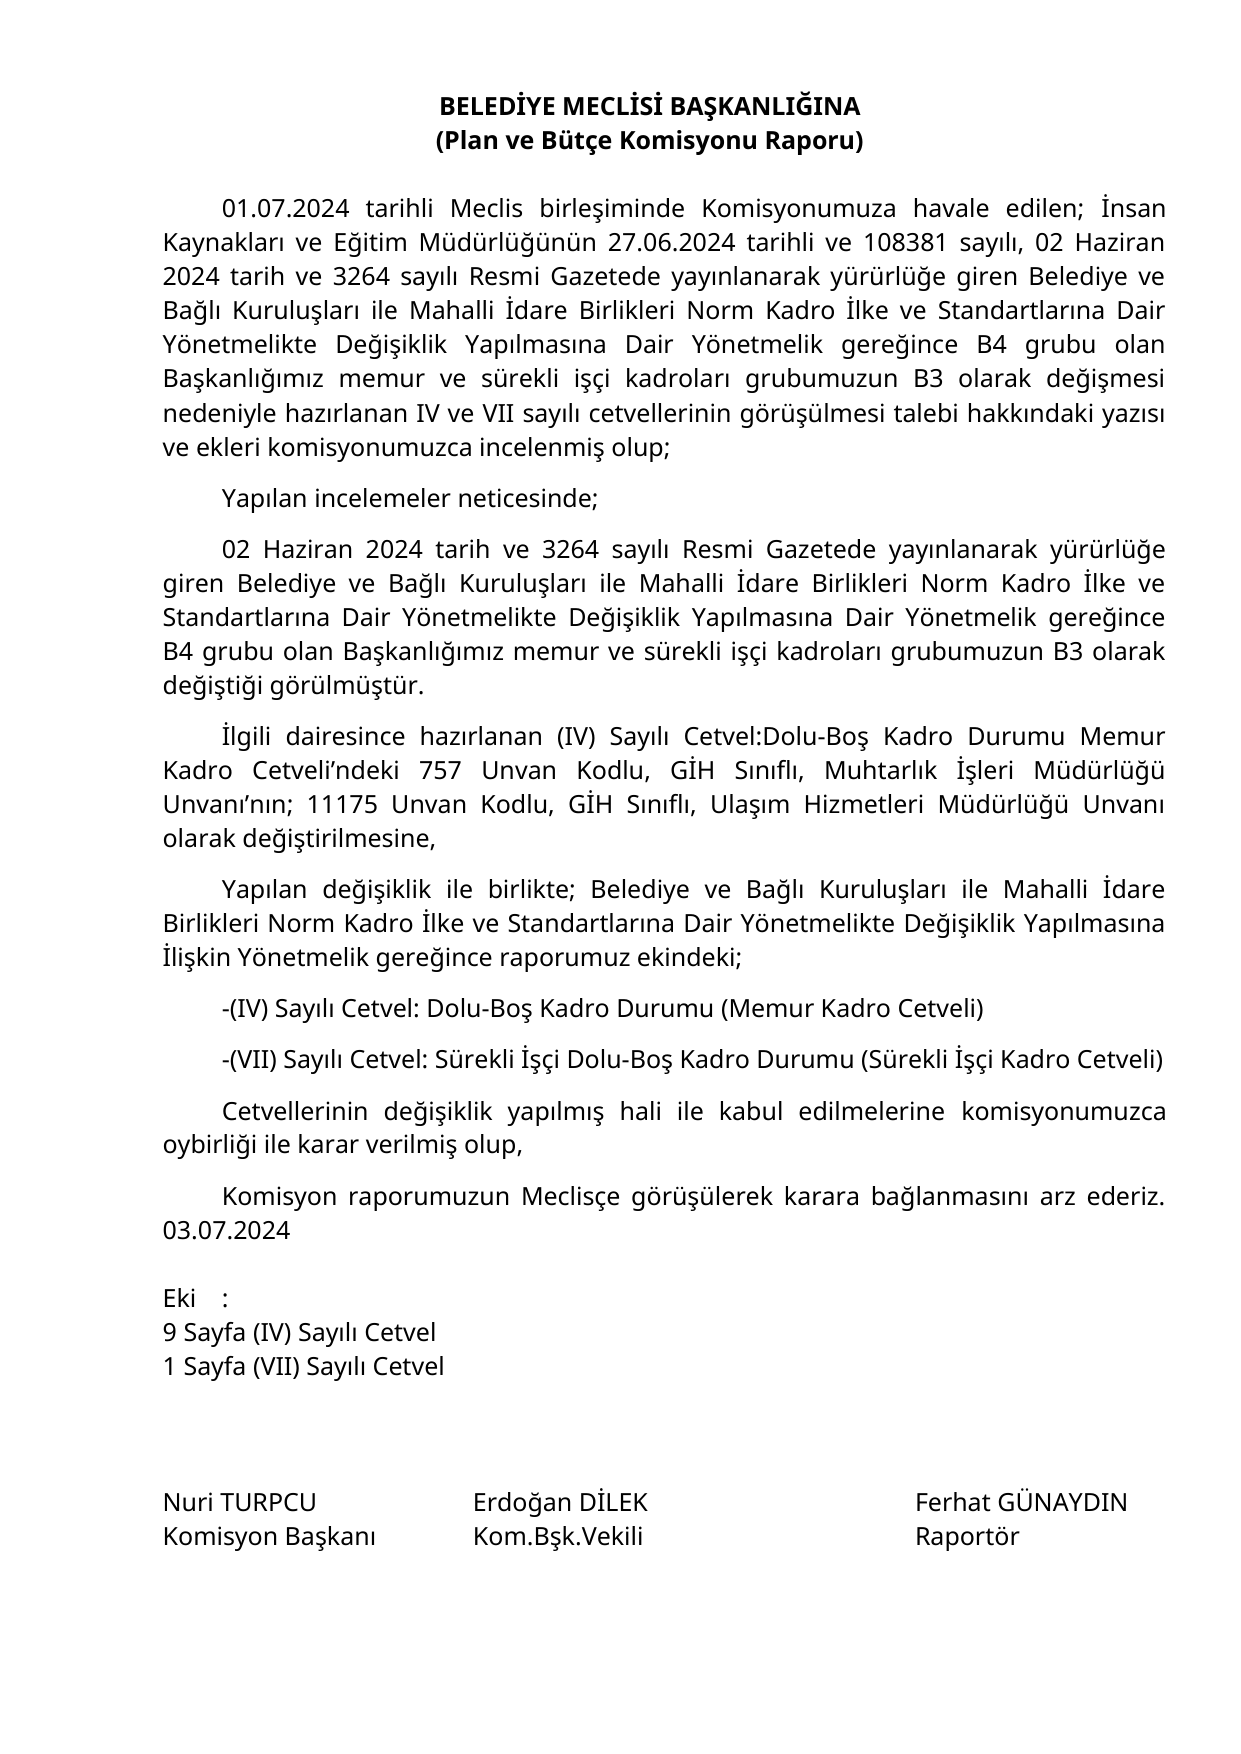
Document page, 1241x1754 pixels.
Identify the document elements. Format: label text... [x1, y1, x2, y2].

text -(VII) Sayılı Cetvel: Sürekli İşçi Dolu-Boş Kadro Durumu (Sürekli İşçi Kadro Cetveli) [162, 1042, 1167, 1076]
text 01.07.2024 tarihli Meclis birleşiminde Komisyonumuza havale edilen; İnsan Kaynakları ve Eğitim Müdürlüğünün 27.06.2024 tarihli ve 108381 sayılı, 02 Haziran 2024 tarih ve 3264 sayılı Resmi Gazetede yayınlanarak yürürlüğe giren Belediye ve Bağlı Kuruluşları ile Mahalli İdare Birlikleri Norm Kadro İlke ve Standartlarına Dair Yönetmelikte Değişiklik Yapılmasına Dair Yönetmelik gereğince B4 grubu olan Başkanlığımız memur ve sürekli işçi kadroları grubumuzun B3 olarak değişmesi nedeniyle hazırlanan IV ve VII sayılı cetvellerinin görüşülmesi talebi hakkındaki yazısı ve ekleri komisyonumuzca incelenmiş olup; [162, 191, 1167, 463]
text Eki : [162, 1246, 1167, 1314]
text (Plan ve Bütçe Komisyonu Raporu) [133, 123, 1167, 157]
text BELEDİYE MECLİSİ BAŞKANLIĞINA [133, 89, 1167, 123]
text Nuri TURPCU Erdoğan DİLEK Ferhat GÜNAYDIN [162, 1485, 1167, 1519]
text 9 Sayfa (IV) Sayılı Cetvel [162, 1314, 1167, 1348]
text Cetvellerinin değişiklik yapılmış hali ile kabul edilmelerine komisyonumuzca oybirliği ile karar verilmiş olup, [162, 1093, 1167, 1161]
text Komisyon raporumuzun Meclisçe görüşülerek karara bağlanmasını arz ederiz. 03.07.2024 [162, 1178, 1167, 1246]
text 02 Haziran 2024 tarih ve 3264 sayılı Resmi Gazetede yayınlanarak yürürlüğe giren Belediye ve Bağlı Kuruluşları ile Mahalli İdare Birlikleri Norm Kadro İlke ve Standartlarına Dair Yönetmelikte Değişiklik Yapılmasına Dair Yönetmelik gereğince B4 grubu olan Başkanlığımız memur ve sürekli işçi kadroları grubumuzun B3 olarak değiştiği görülmüştür. [162, 531, 1167, 702]
text Yapılan değişiklik ile birlikte; Belediye ve Bağlı Kuruluşları ile Mahalli İdare Birlikleri Norm Kadro İlke ve Standartlarına Dair Yönetmelikte Değişiklik Yapılmasına İlişkin Yönetmelik gereğince raporumuz ekindeki; [162, 872, 1167, 974]
text 1 Sayfa (VII) Sayılı Cetvel [162, 1348, 1167, 1383]
text Komisyon Başkanı Kom.Bşk.Vekili Raportör [162, 1519, 1167, 1553]
text İlgili dairesince hazırlanan (IV) Sayılı Cetvel:Dolu-Boş Kadro Durumu Memur Kadro Cetveli’ndeki 757 Unvan Kodlu, GİH Sınıflı, Muhtarlık İşleri Müdürlüğü Unvanı’nın; 11175 Unvan Kodlu, GİH Sınıflı, Ulaşım Hizmetleri Müdürlüğü Unvanı olarak değiştirilmesine, [162, 719, 1167, 855]
text -(IV) Sayılı Cetvel: Dolu-Boş Kadro Durumu (Memur Kadro Cetveli) [162, 991, 1167, 1025]
text Yapılan incelemeler neticesinde; [162, 480, 1167, 514]
